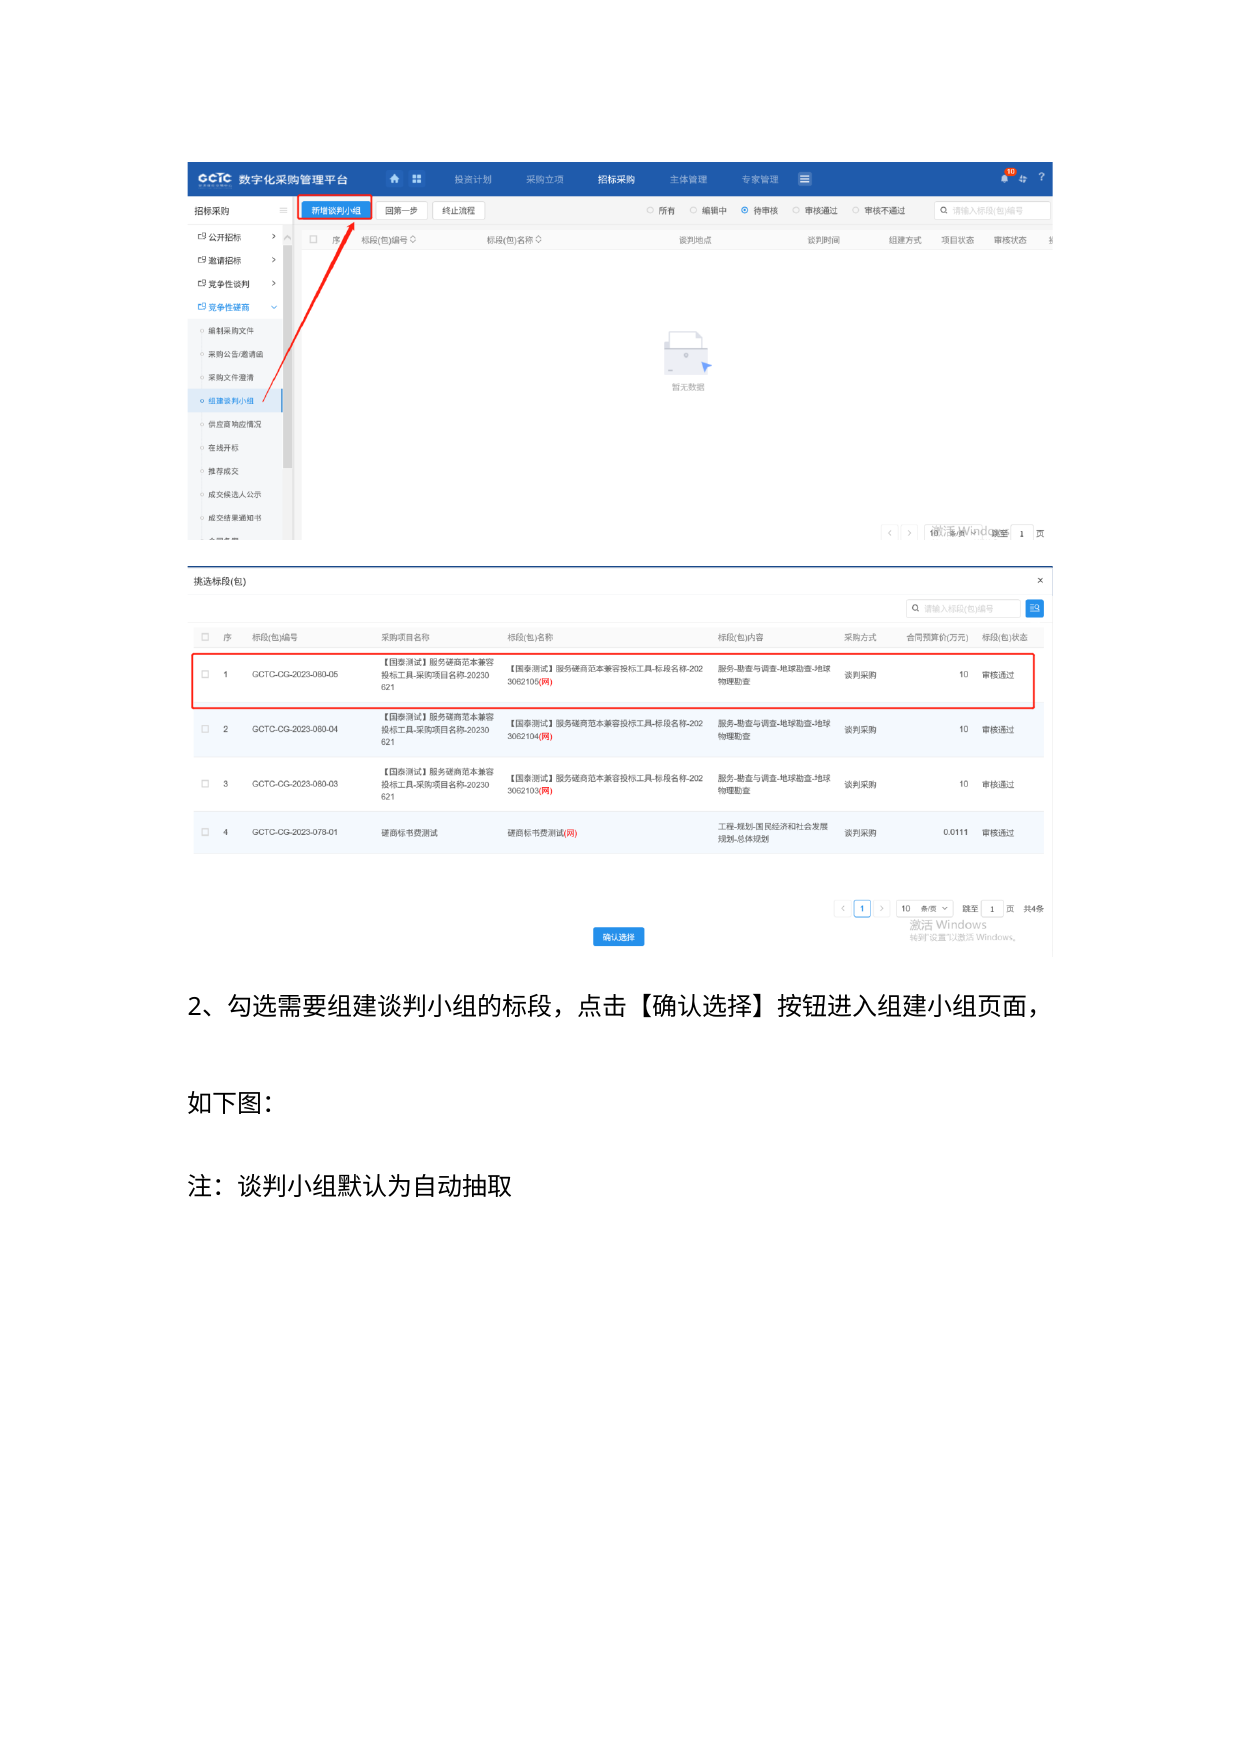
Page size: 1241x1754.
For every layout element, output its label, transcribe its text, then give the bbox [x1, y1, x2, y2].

picture [187, 162, 1053, 540]
text 注：谈判小组默认为自动抽取 [187, 1152, 1053, 1217]
picture [187, 566, 1053, 957]
text 2、勾选需要组建谈判小组的标段，点击【确认选择】按钮进入组建小组页面，如下图： [187, 972, 1053, 1134]
